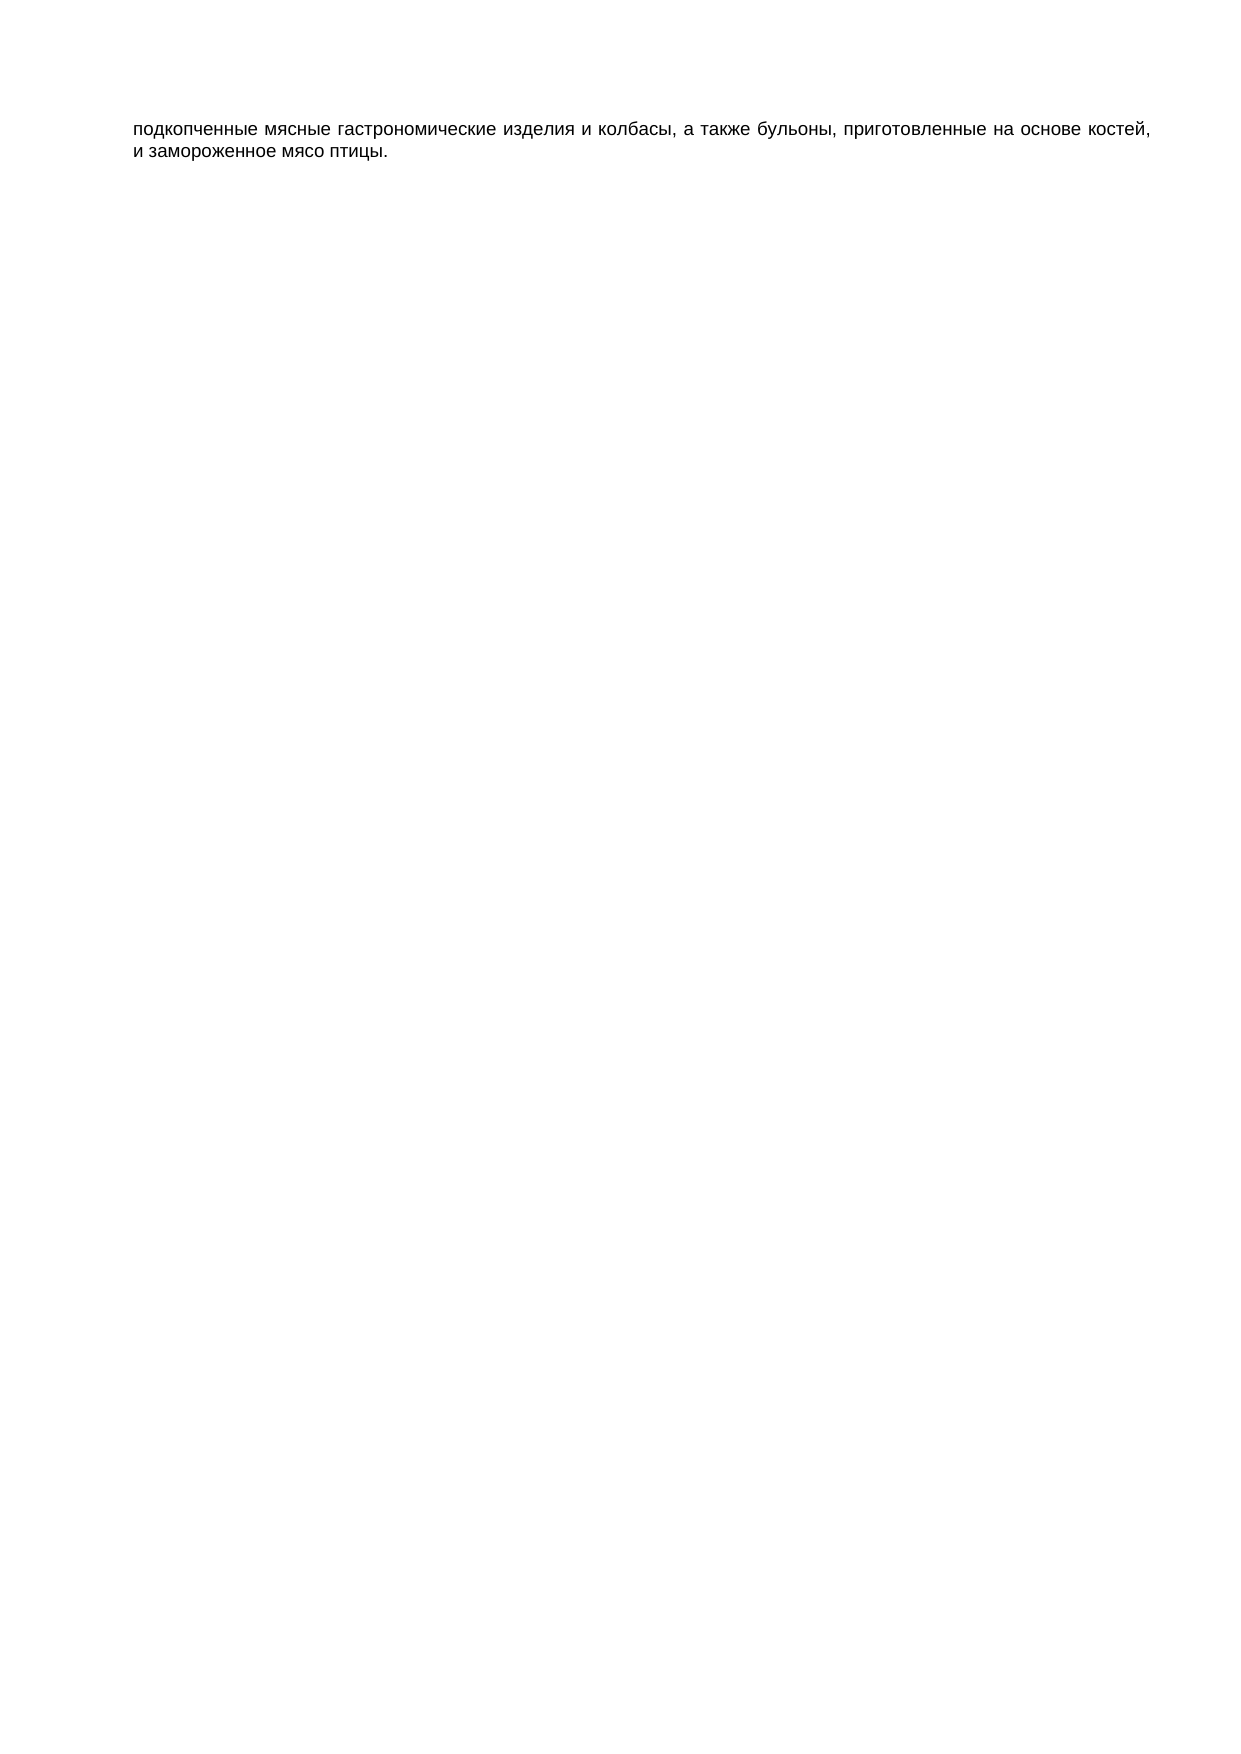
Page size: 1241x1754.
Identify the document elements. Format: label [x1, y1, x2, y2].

text [133, 118, 1152, 161]
